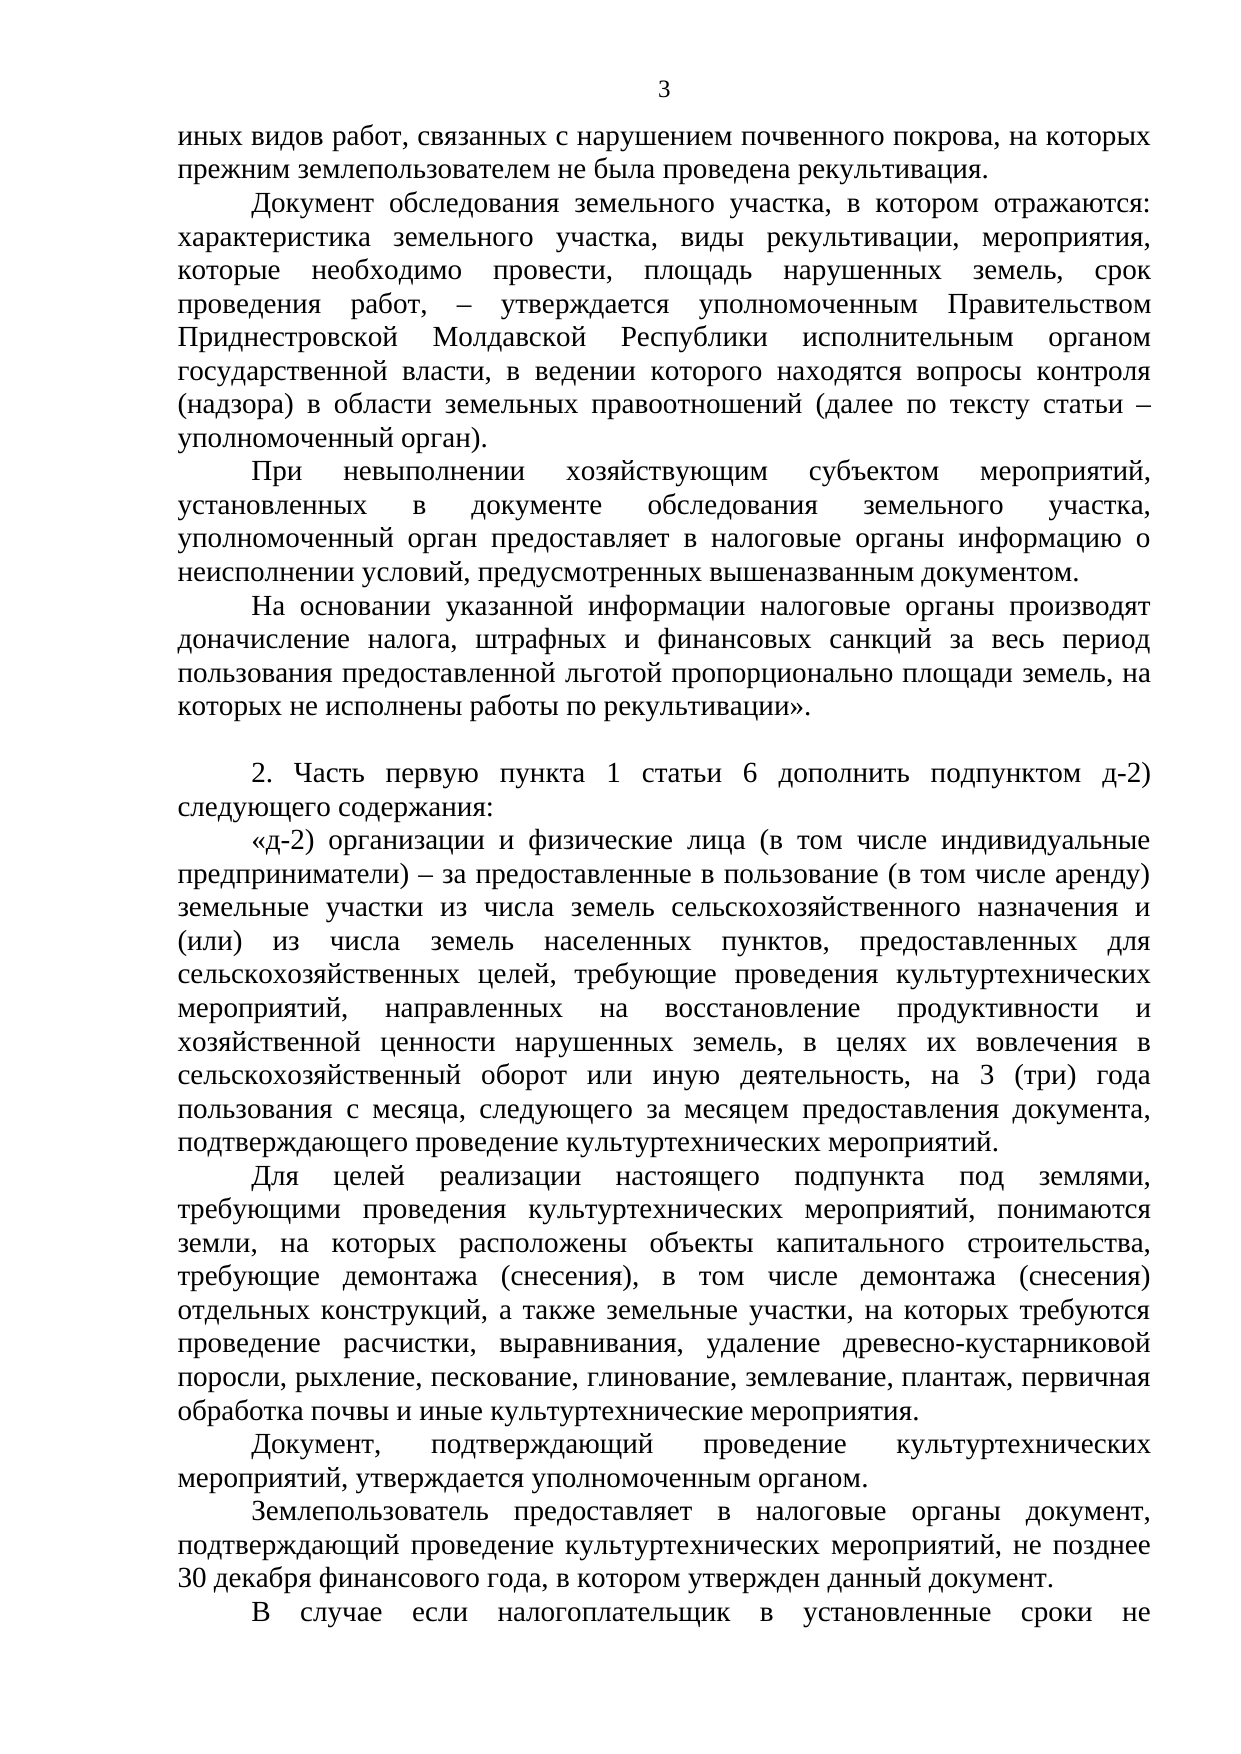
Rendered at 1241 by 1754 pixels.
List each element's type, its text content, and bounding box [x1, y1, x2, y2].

text Землепользователь предоставляет в налоговые органы документ, подтверждающий проведение культуртехнических мероприятий, не позднее 30 декабря финансового года, в котором утвержден данный документ. [177, 1493, 1152, 1594]
text Документ обследования земельного участка, в котором отражаются: характеристика земельного участка, виды рекультивации, мероприятия, которые необходимо провести, площадь нарушенных земель, срок проведения работ, – утверждается уполномоченным Правительством Приднестровской Молдавской Республики исполнительным органом государственной власти, в ведении которого находятся вопросы контроля (надзора) в области земельных правоотношений (далее по тексту статьи – уполномоченный орган). [177, 185, 1152, 453]
text Документ, подтверждающий проведение культуртехнических мероприятий, утверждается уполномоченным органом. [177, 1426, 1152, 1493]
text 2. Часть первую пункта 1 статьи 6 дополнить подпунктом д-2) следующего содержания: [177, 755, 1152, 822]
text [177, 118, 1152, 185]
text При невыполнении хозяйствующим субъектом мероприятий, установленных в документе обследования земельного участка, уполномоченный орган предоставляет в налоговые органы информацию о неисполнении условий, предусмотренных вышеназванным документом. [177, 453, 1152, 588]
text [177, 1594, 1152, 1627]
text На основании указанной информации налоговые органы производят доначисление налога, штрафных и финансовых санкций за весь период пользования предоставленной льготой пропорционально площади земель, на которых не исполнены работы по рекультивации». [177, 588, 1152, 722]
text «д-2) организации и физические лица (в том числе индивидуальные предприниматели) – за предоставленные в пользование (в том числе аренду) земельные участки из числа земель сельскохозяйственного назначения и (или) из числа земель населенных пунктов, предоставленных для сельскохозяйственных целей, требующие проведения культуртехнических мероприятий, направленных на восстановление продуктивности и хозяйственной ценности нарушенных земель, в целях их вовлечения в сельскохозяйственный оборот или иную деятельность, на 3 (три) года пользования с месяца, следующего за месяцем предоставления документа, подтверждающего проведение культуртехнических мероприятий. [177, 822, 1152, 1158]
text Для целей реализации настоящего подпункта под землями, требующими проведения культуртехнических мероприятий, понимаются земли, на которых расположены объекты капитального строительства, требующие демонтажа (снесения), в том числе демонтажа (снесения) отдельных конструкций, а также земельные участки, на которых требуются проведение расчистки, выравнивания, удаление древесно-кустарниковой поросли, рыхление, пескование, глинование, землевание, плантаж, первичная обработка почвы и иные культуртехнические мероприятия. [177, 1158, 1152, 1426]
